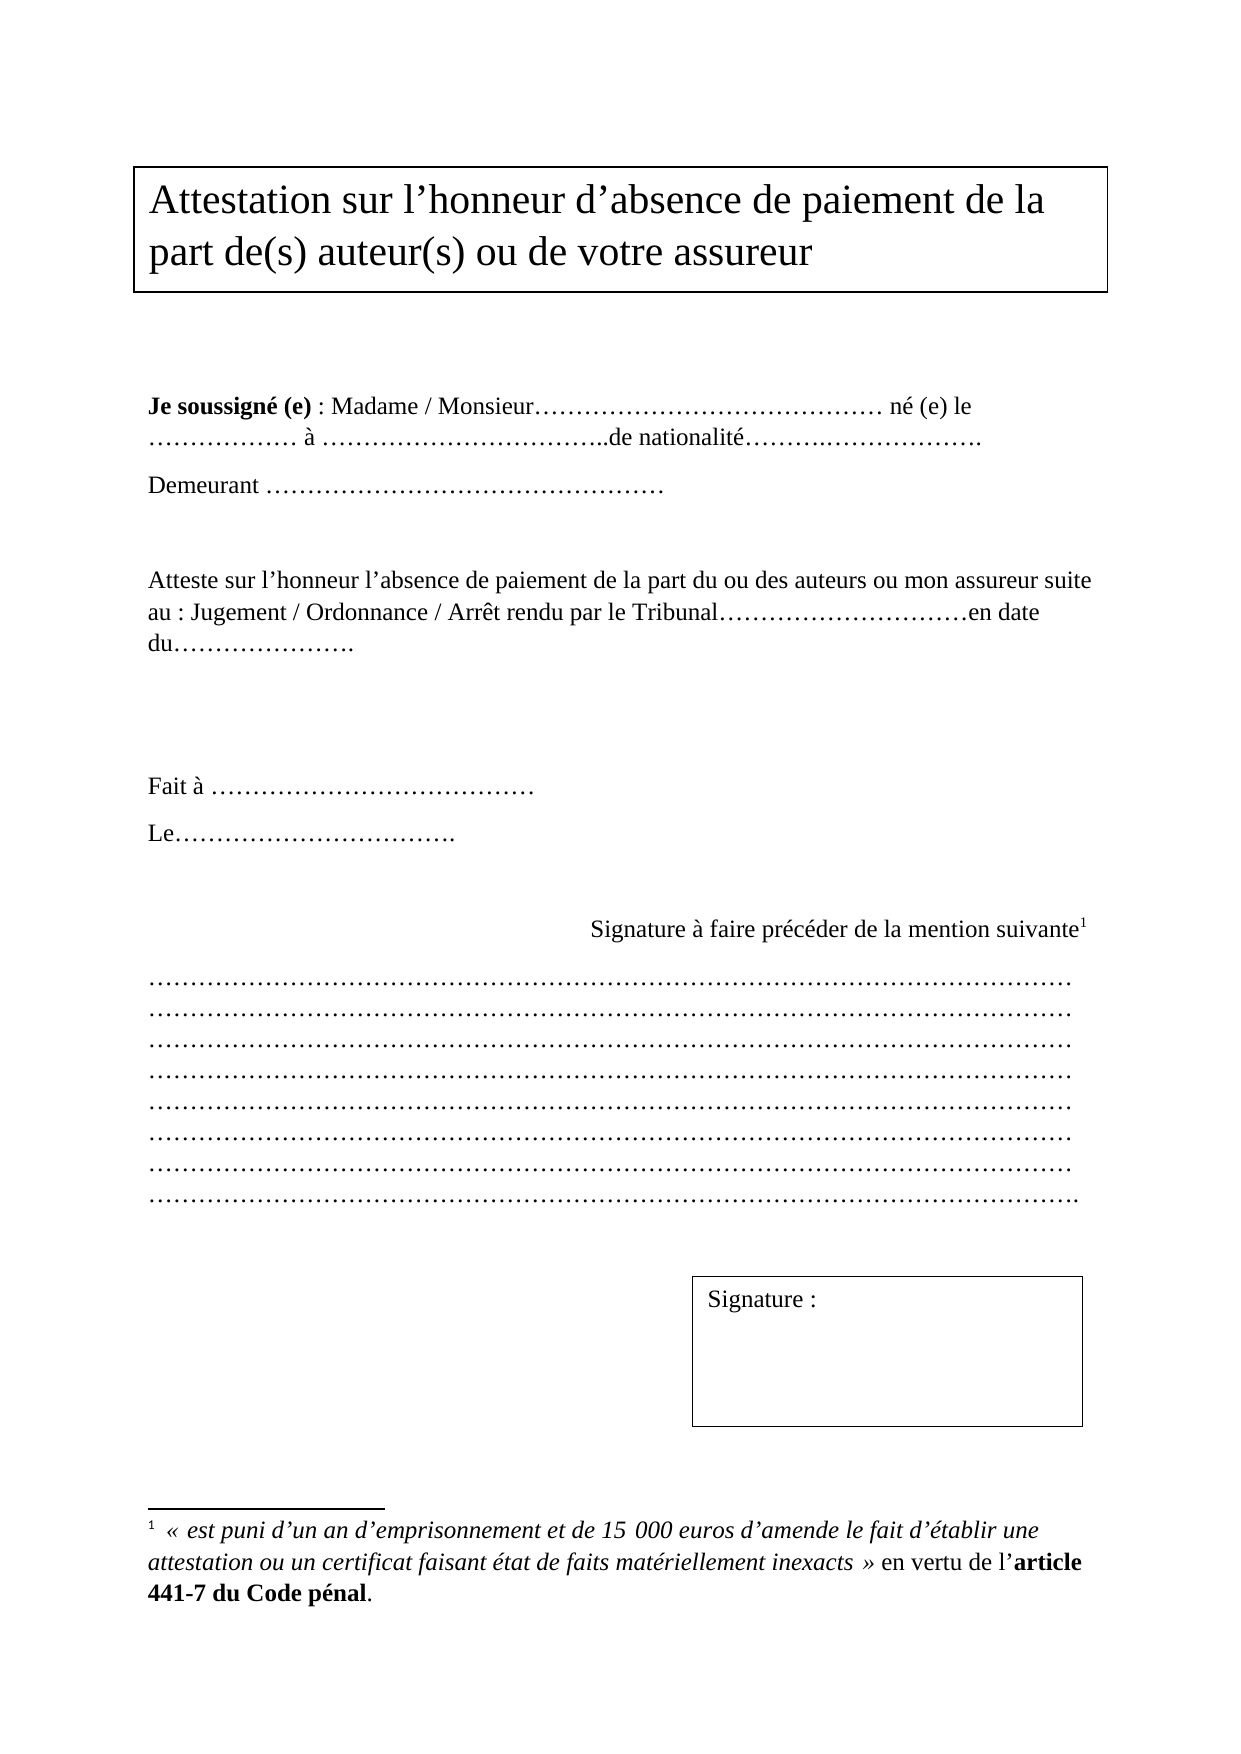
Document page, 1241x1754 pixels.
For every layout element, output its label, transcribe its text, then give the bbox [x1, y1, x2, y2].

text Je soussigné (e) : Madame / Monsieur…………………………………… né (e) le ……………… à ……………………………..de nationalité……….………………. [148, 391, 1093, 451]
text Fait à ………………………………… [148, 771, 1093, 799]
text ……………………………………………………………………………………………………………………………………………………………………………………………………………………………………………………………………………………………………………………………………………………………………………………………………………………………………………………………………………………………………………………………………………………………………………………………………………………………………………………………………………………………………………………………………………………………………………………………………………………. [148, 962, 1093, 1208]
text Signature à faire précéder de la mention suivante [148, 914, 1093, 943]
text Demeurant ………………………………………… [148, 470, 1093, 499]
text Atteste sur l’honneur l’absence de paiement de la part du ou des auteurs ou mon assureur suite au : Jugement / Ordonnance / Arrêt rendu par le Tribunal…………………………en date du…………………. [148, 566, 1093, 656]
text Le……………………………. [148, 818, 1093, 847]
